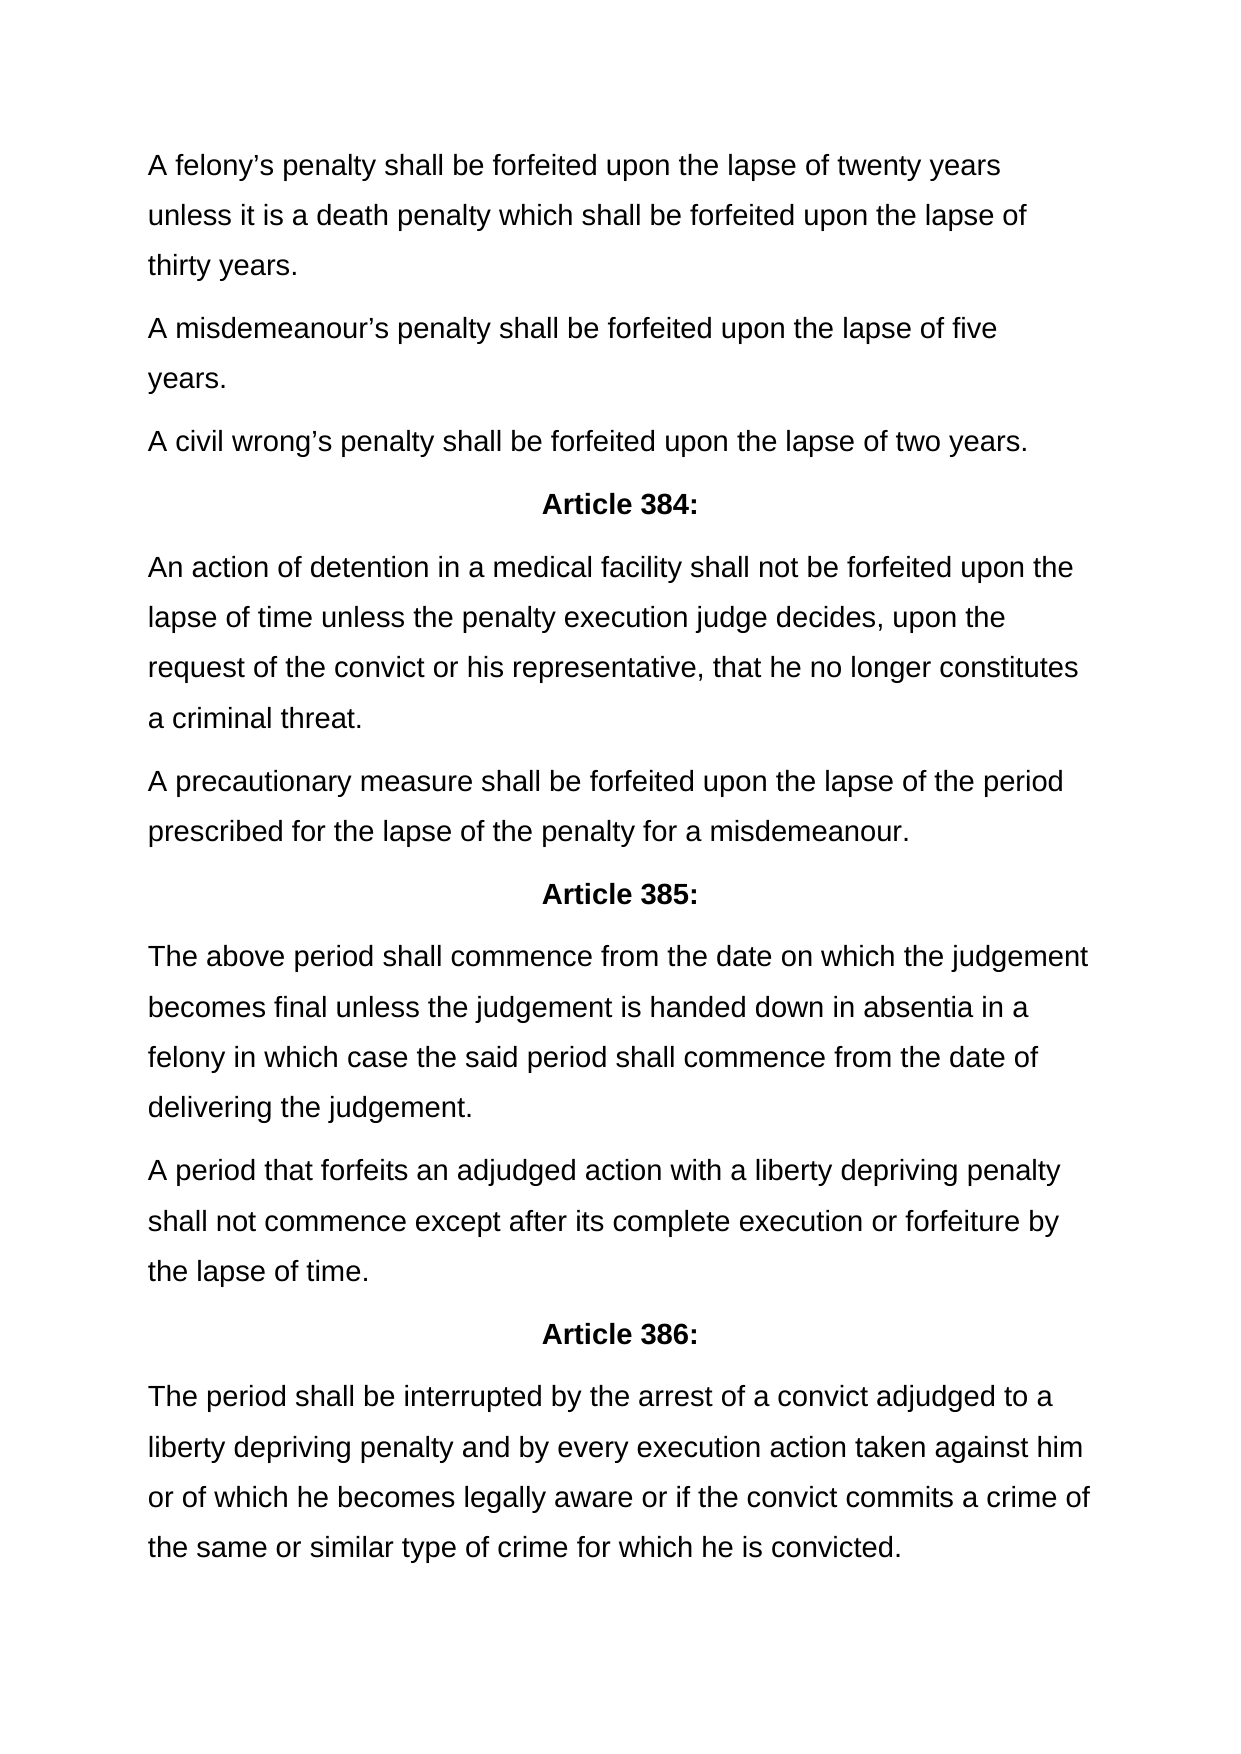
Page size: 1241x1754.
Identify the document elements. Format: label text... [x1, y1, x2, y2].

text A misdemeanour’s penalty shall be forfeited upon the lapse of five years. [148, 311, 1093, 395]
text A precautionary measure shall be forfeited upon the lapse of the period prescribed for the lapse of the penalty for a misdemeanour. [148, 763, 1093, 847]
text The period shall be interrupted by the arrest of a convict adjudged to a liberty depriving penalty and by every execution action taken against him or of which he becomes legally aware or if the convict commits a crime of the same or similar type of crime for which he is convicted. [148, 1379, 1093, 1564]
text Article 384: [148, 487, 1093, 521]
text An action of detention in a medical facility shall not be forfeited upon the lapse of time unless the penalty execution judge decides, upon the request of the convict or his representative, that he no longer constitutes a criminal threat. [148, 550, 1093, 734]
text Article 385: [148, 877, 1093, 910]
text The above period shall commence from the date on which the judgement becomes final unless the judgement is handed down in absentia in a felony in which case the said period shall commence from the date of delivering the judgement. [148, 939, 1093, 1124]
text Article 386: [148, 1317, 1093, 1350]
text A felony’s penalty shall be forfeited upon the lapse of twenty years unless it is a death penalty which shall be forfeited upon the lapse of thirty years. [148, 148, 1093, 282]
text A civil wrong’s penalty shall be forfeited upon the lapse of two years. [148, 424, 1093, 458]
text A period that forfeits an adjudged action with a liberty depriving penalty shall not commence except after its complete execution or forfeiture by the lapse of time. [148, 1153, 1093, 1287]
